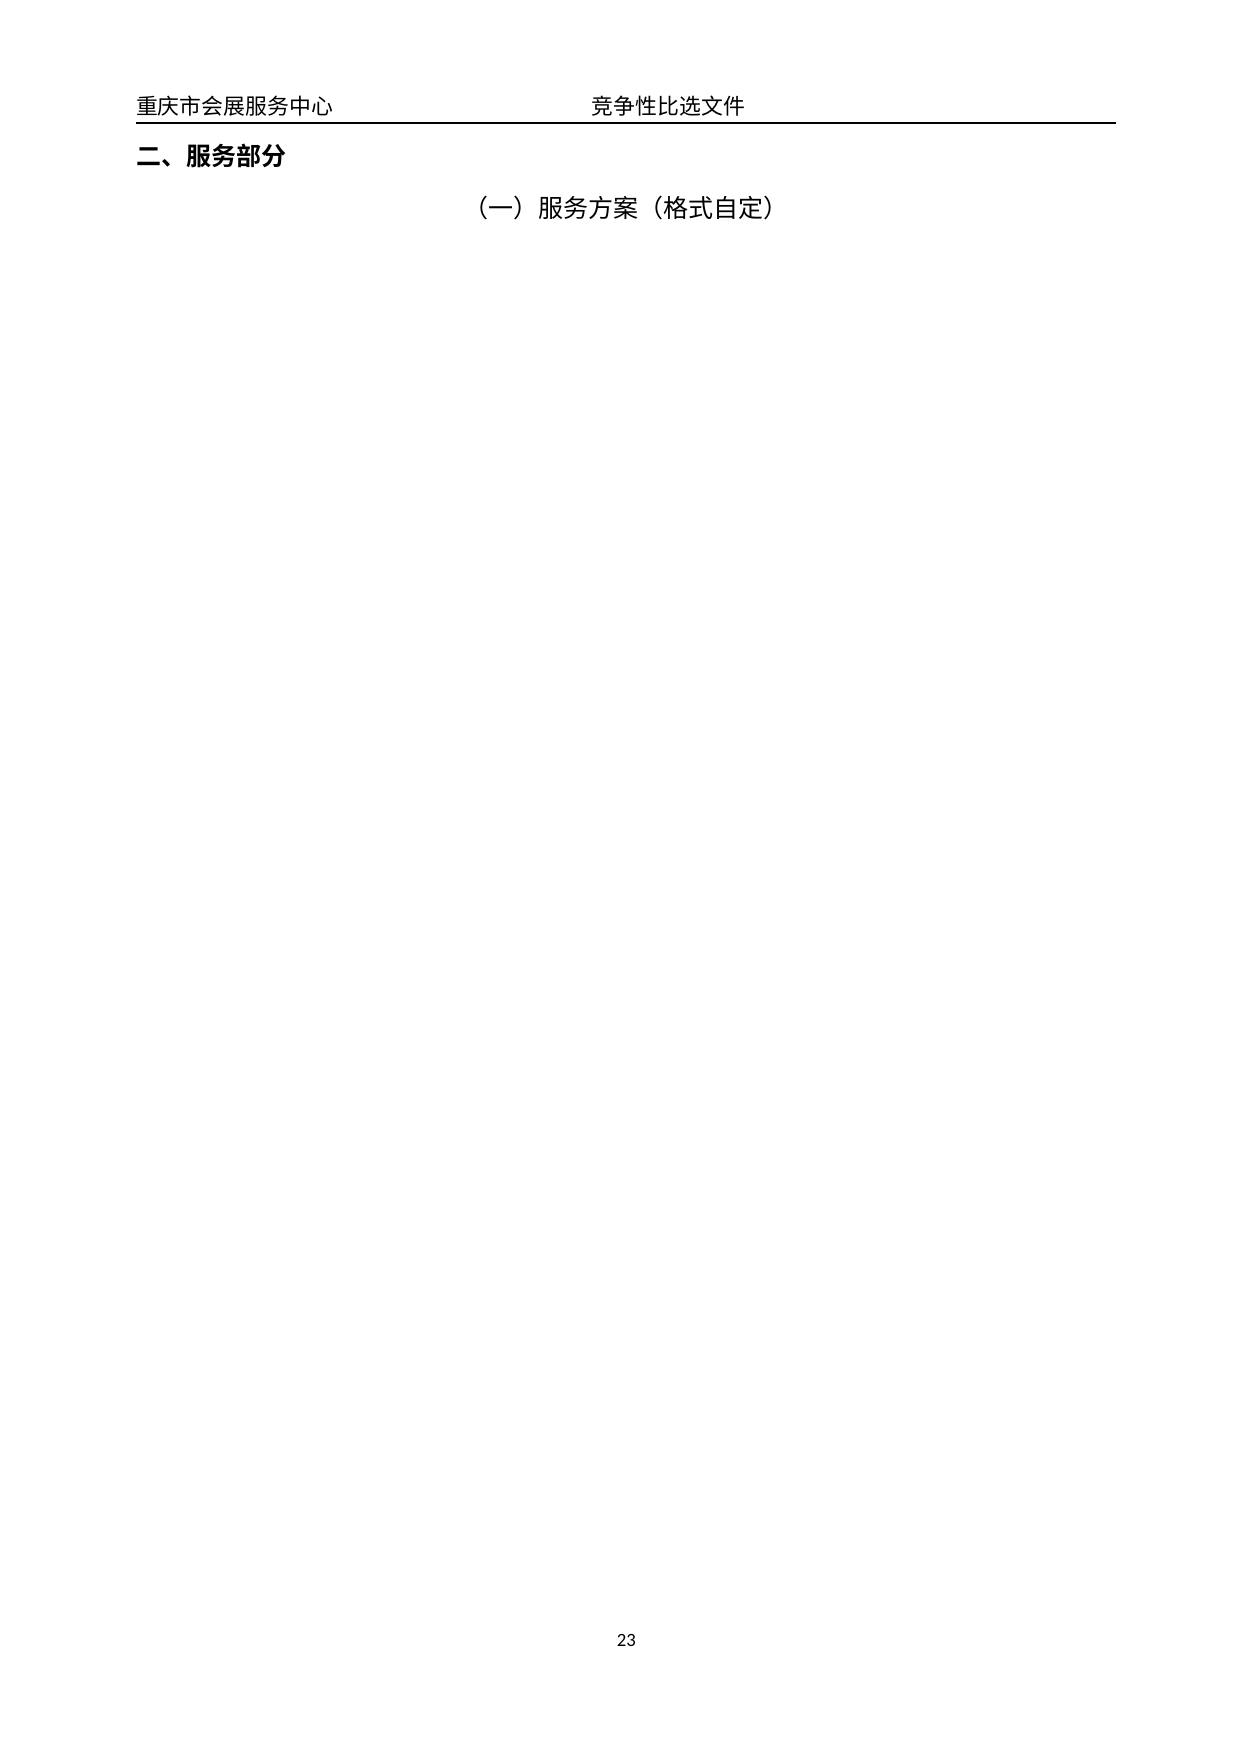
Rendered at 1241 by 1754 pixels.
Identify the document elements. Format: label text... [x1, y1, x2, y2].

subtitle 二、服务部分 [136, 124, 1116, 176]
text （一）服务方案（格式自定） [136, 176, 1116, 228]
